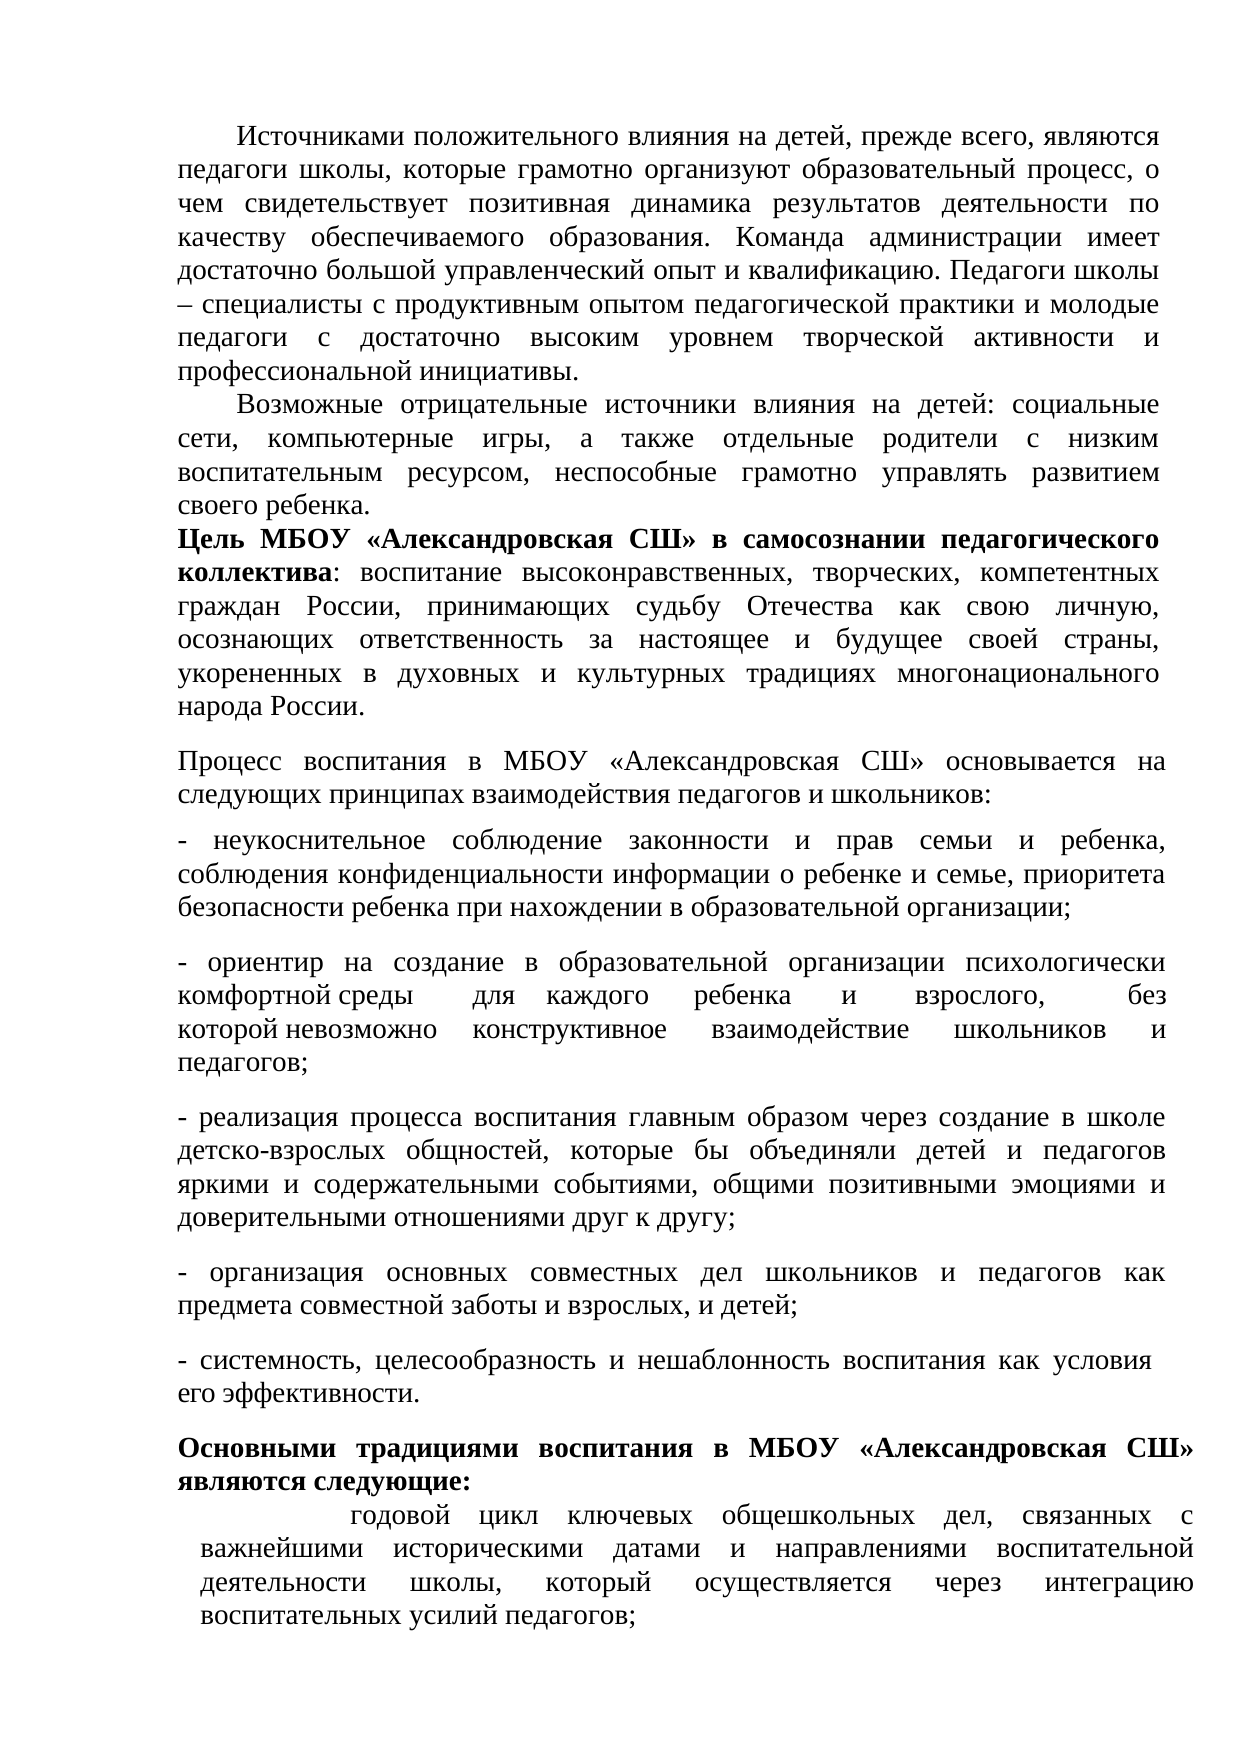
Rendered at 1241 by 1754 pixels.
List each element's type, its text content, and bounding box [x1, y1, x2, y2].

text - системность, целесообразность и нешаблонность воспитания как условия его эффективности. [177, 1342, 1153, 1409]
text Цель МБОУ «Александровская СШ» в самосознании педагогического коллектива: воспитание высоконравственных, творческих, компетентных граждан России, принимающих судьбу Отечества как свою личную, осознающих ответственность за настоящее и будущее своей страны, укорененных в духовных и культурных традициях многонационального народа России. [177, 521, 1160, 722]
text Основными традициями воспитания в МБОУ «Александровская СШ» являются следующие: [177, 1430, 1195, 1497]
text Процесс воспитания в МБОУ «Александровская СШ» основывается на следующих принципах взаимодействия педагогов и школьников: [177, 743, 1167, 810]
text - организация основных совместных дел школьников и педагогов как предмета совместной заботы и взрослых, и детей; [177, 1254, 1167, 1321]
list Возможные отрицательные источники влияния на детей: социальные сети, компьютерные игры, а также отдельные родители с низким воспитательным ресурсом, неспособные грамотно управлять развитием своего ребенка. [177, 387, 1160, 521]
text - ориентир на создание в образовательной организации психологически комфортной среды для каждого ребенка и взрослого, без которой невозможно конструктивное взаимодействие школьников и педагогов; [177, 944, 1167, 1078]
list годовой цикл ключевых общешкольных дел, связанных с важнейшими историческими датами и направлениями воспитательной деятельности школы, который осуществляется через интеграцию воспитательных усилий педагогов; [200, 1497, 1195, 1631]
text - реализация процесса воспитания главным образом через создание в школе детско-взрослых общностей, которые бы объединяли детей и педагогов яркими и содержательными событиями, общими позитивными эмоциями и доверительными отношениями друг к другу; [177, 1099, 1167, 1233]
text - неукоснительное соблюдение законности и прав семьи и ребенка, соблюдения конфиденциальности информации о ребенке и семье, приоритета безопасности ребенка при нахождении в образовательной организации; [177, 822, 1167, 923]
list Источниками положительного влияния на детей, прежде всего, являются педагоги школы, которые грамотно организуют образовательный процесс, о чем свидетельствует позитивная динамика результатов деятельности по качеству обеспечиваемого образования. Команда администрации имеет достаточно большой управленческий опыт и квалификацию. Педагоги школы – специалисты с продуктивным опытом педагогической практики и молодые педагоги с достаточно высоким уровнем творческой активности и профессиональной инициативы. [177, 118, 1160, 386]
